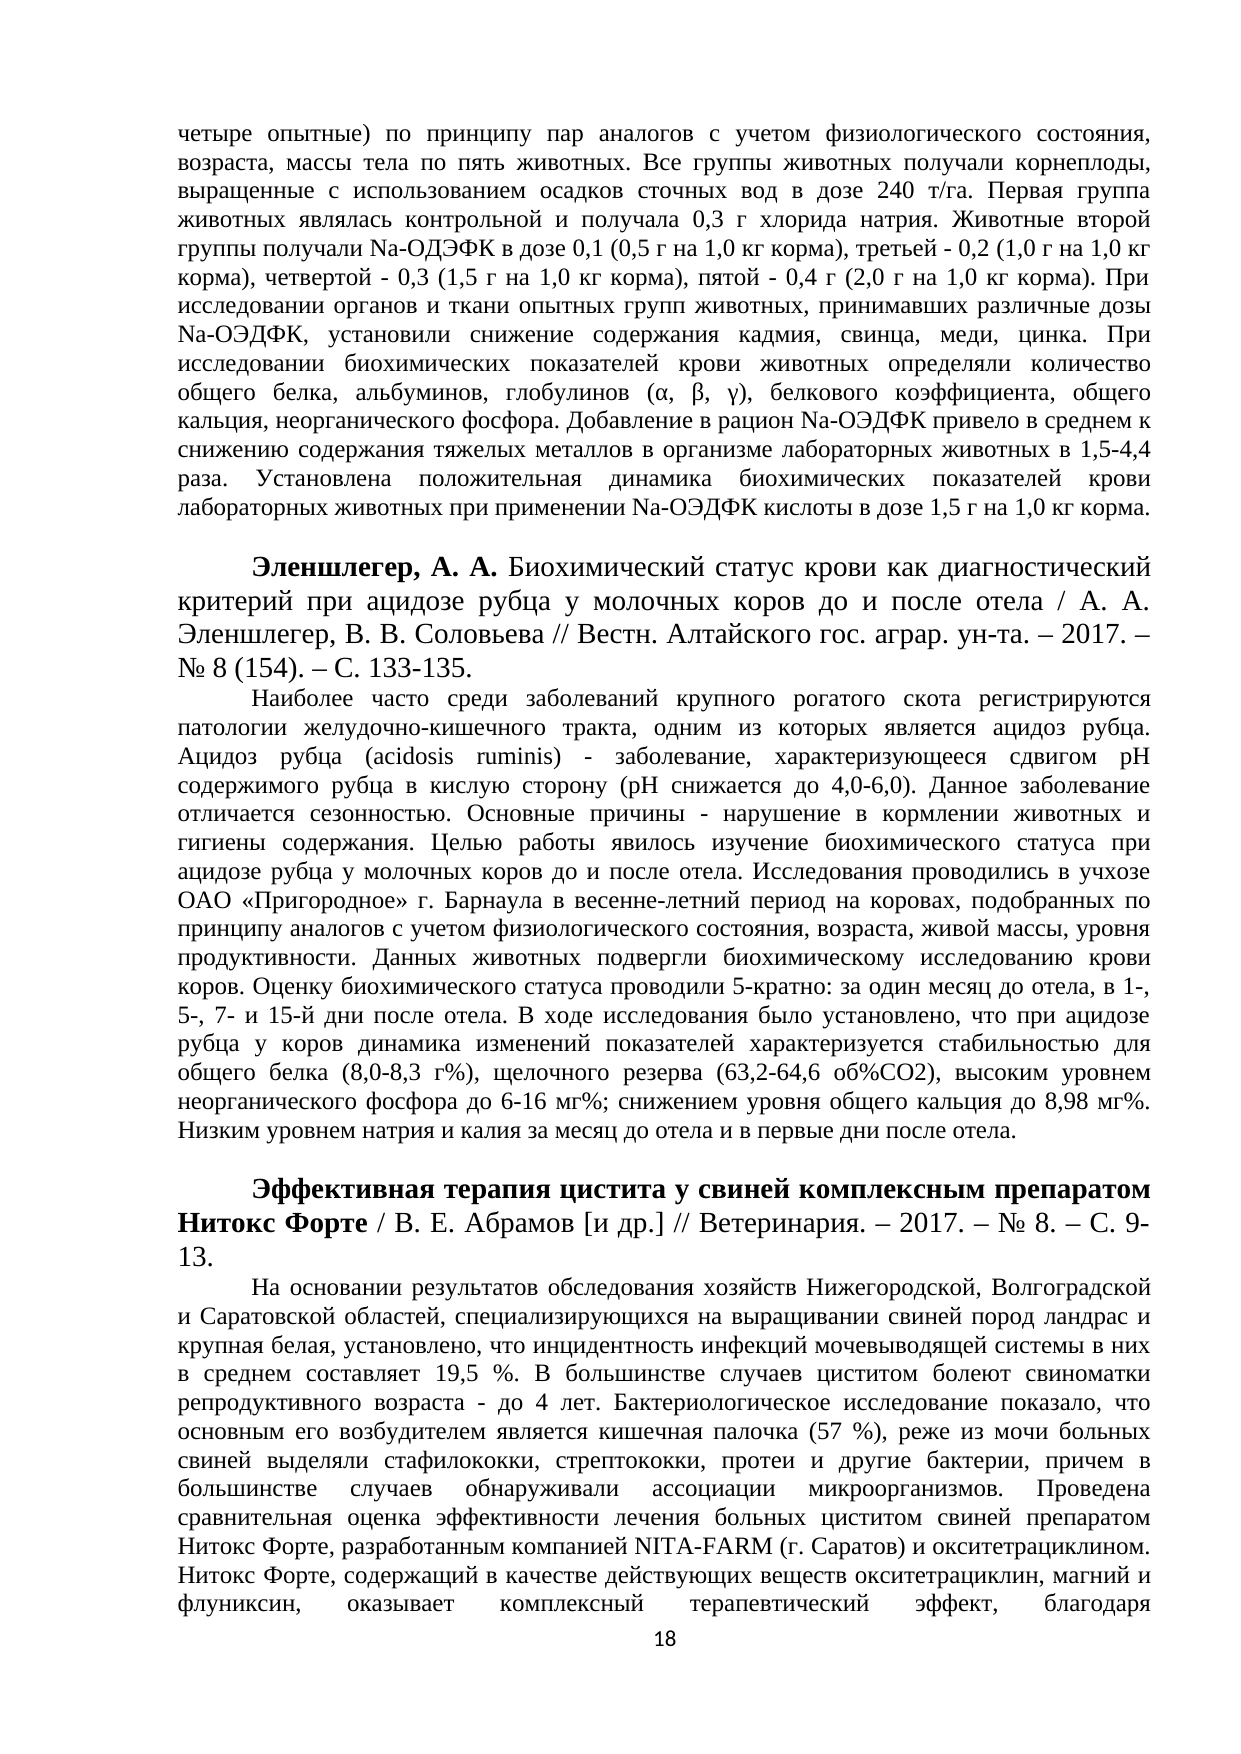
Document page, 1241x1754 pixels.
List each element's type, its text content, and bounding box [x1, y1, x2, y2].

text Наиболее часто среди заболеваний крупного рогатого скота регистрируются патологии желудочно-кишечного тракта, одним из которых является ацидоз рубца. Ацидоз рубца (acidosis ruminis) - заболевание, характеризующееся сдвигом рН содержимого рубца в кислую сторону (рН снижается до 4,0-6,0). Данное заболевание отличается сезонностью. Основные причины - нарушение в кормлении животных и гигиены содержания. Целью работы явилось изучение биохимического статуса при ацидозе рубца у молочных коров до и после отела. Исследования проводились в учхозе ОАО «Пригородное» г. Барнаула в весенне-летний период на коровах, подобранных по принципу аналогов с учетом физиологического состояния, возраста, живой массы, уровня продуктивности. Данных животных подвергли биохимическому исследованию крови коров. Оценку биохимического статуса проводили 5-кратно: за один месяц до отела, в 1-, 5-, 7- и 15-й дни после отела. В ходе исследования было установлено, что при ацидозе рубца у коров динамика изменений показателей характеризуется стабильностью для общего белка (8,0-8,3 г%), щелочного резерва (63,2-64,6 об%СО2), высоким уровнем неорганического фосфора до 6-16 мг%; снижением уровня общего кальция до 8,98 мг%. Низким уровнем натрия и калия за месяц до отела и в первые дни после отела. [177, 683, 1152, 1143]
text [177, 1272, 1152, 1617]
text Эленшлегер, А. А. Биохимический статус крови как диагностический критерий при ацидозе рубца у молочных коров до и после отела / А. А. Эленшлегер, В. В. Соловьева // Вестн. Алтайского гос. аграр. ун-та. – 2017. – № 8 (154). – С. 133-135. [177, 549, 1152, 683]
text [177, 118, 1152, 521]
text Эффективная терапия цистита у свиней комплексным препаратом Нитокс Форте / В. Е. Абрамов [и др.] // Ветеринария. – 2017. – № 8. – С. 9-13. [177, 1172, 1152, 1272]
